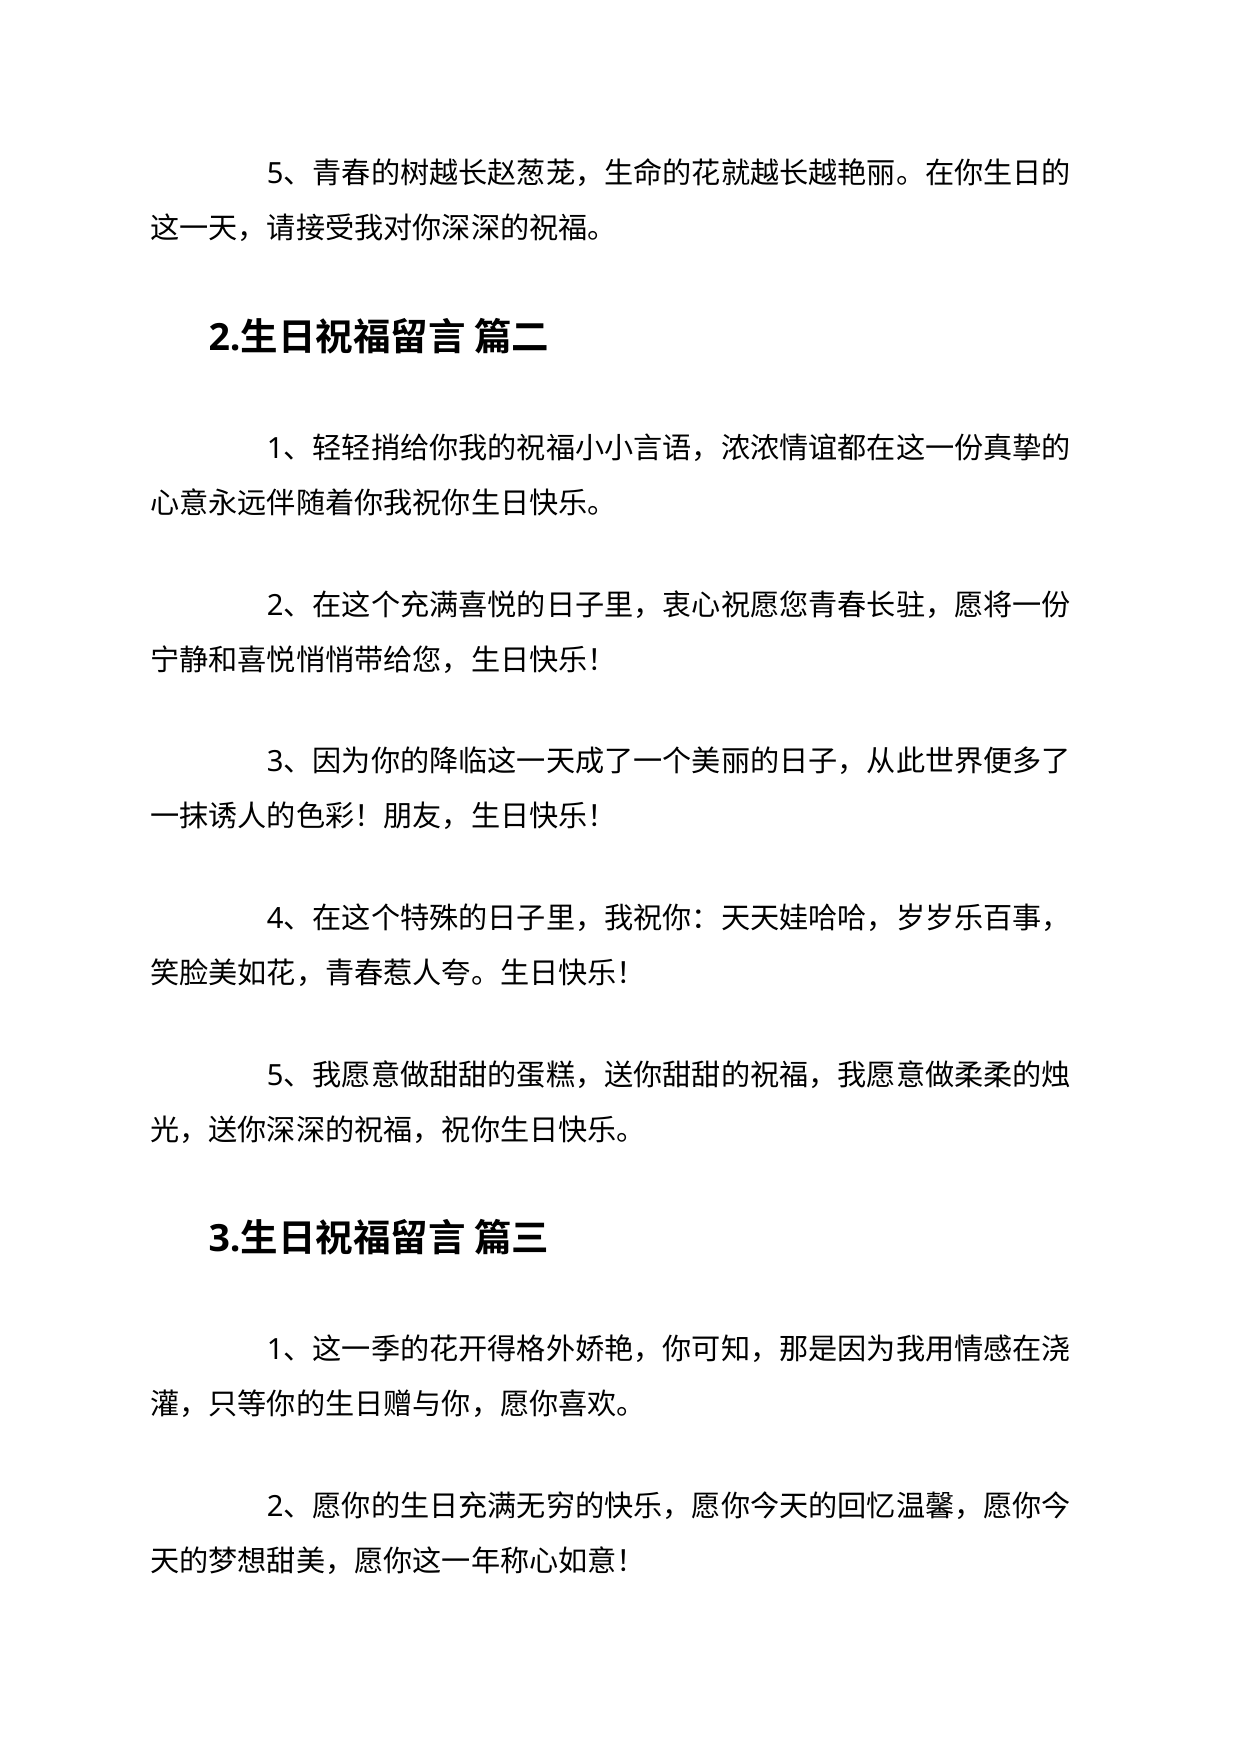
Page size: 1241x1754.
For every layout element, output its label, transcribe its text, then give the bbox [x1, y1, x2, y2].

text 5、我愿意做甜甜的蛋糕，送你甜甜的祝福，我愿意做柔柔的烛光，送你深深的祝福，祝你生日快乐。 [150, 1051, 1090, 1149]
text 2.生日祝福留言 篇二 [150, 307, 1090, 361]
text 1、这一季的花开得格外娇艳，你可知，那是因为我用情感在浇灌，只等你的生日赠与你，愿你喜欢。 [150, 1326, 1090, 1423]
text 2、愿你的生日充满无穷的快乐，愿你今天的回忆温馨，愿你今天的梦想甜美，愿你这一年称心如意！ [150, 1483, 1090, 1580]
text 3、因为你的降临这一天成了一个美丽的日子，从此世界便多了一抹诱人的色彩！朋友，生日快乐！ [150, 738, 1090, 835]
text 3.生日祝福留言 篇三 [150, 1208, 1090, 1263]
text 4、在这个特殊的日子里，我祝你：天天娃哈哈，岁岁乐百事，笑脸美如花，青春惹人夸。生日快乐！ [150, 895, 1090, 992]
text 2、在这个充满喜悦的日子里，衷心祝愿您青春长驻，愿将一份宁静和喜悦悄悄带给您，生日快乐！ [150, 581, 1090, 678]
text 5、青春的树越长赵葱茏，生命的花就越长越艳丽。在你生日的这一天，请接受我对你深深的祝福。 [150, 150, 1090, 247]
text 1、轻轻捎给你我的祝福小小言语，浓浓情谊都在这一份真挚的心意永远伴随着你我祝你生日快乐。 [150, 424, 1090, 522]
